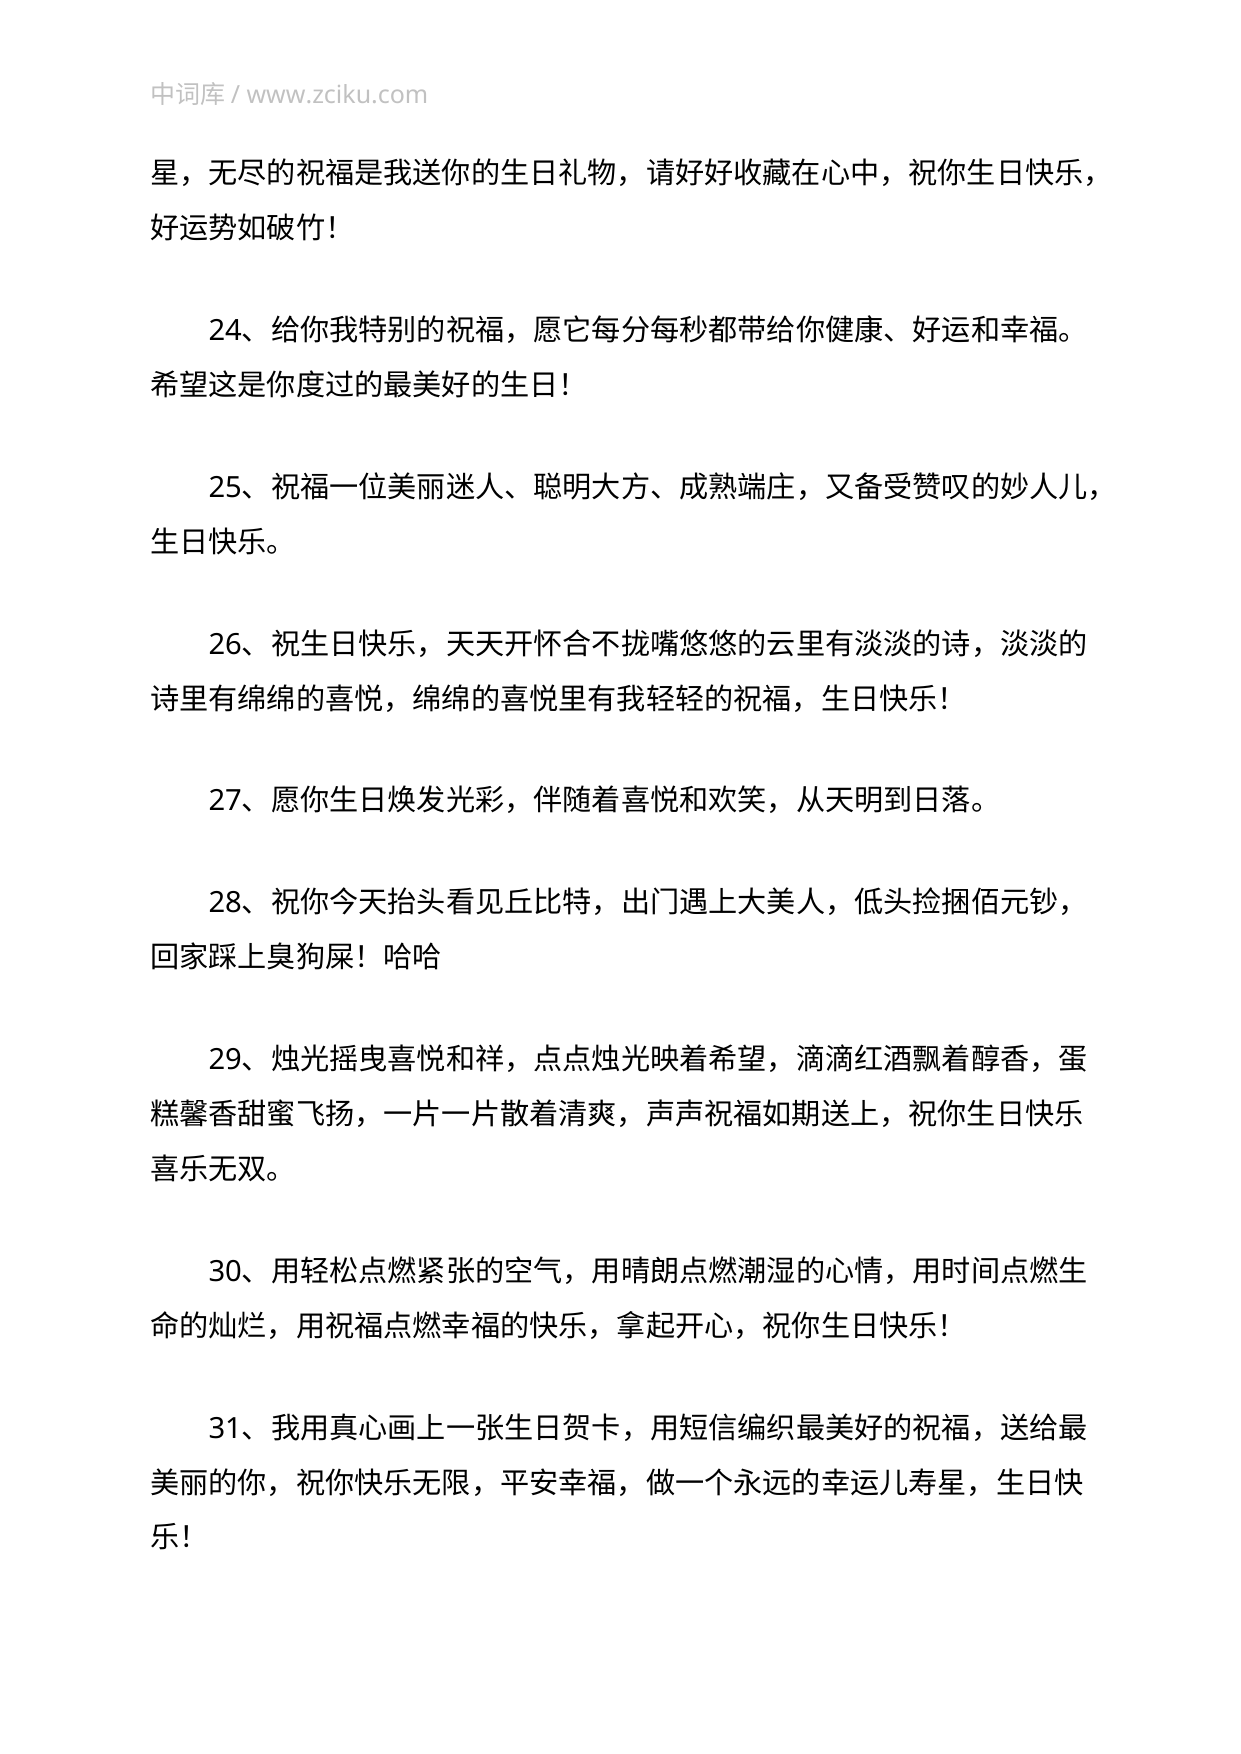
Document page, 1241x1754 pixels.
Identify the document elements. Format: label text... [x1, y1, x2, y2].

text 28、祝你今天抬头看见丘比特，出门遇上大美人，低头捡捆佰元钞，回家踩上臭狗屎！哈哈 [150, 879, 1090, 976]
text 30、用轻松点燃紧张的空气，用晴朗点燃潮湿的心情，用时间点燃生命的灿烂，用祝福点燃幸福的快乐，拿起开心，祝你生日快乐！ [150, 1247, 1090, 1345]
text 31、我用真心画上一张生日贺卡，用短信编织最美好的祝福，送给最美丽的你，祝你快乐无限，平安幸福，做一个永远的幸运儿寿星，生日快乐！ [150, 1404, 1090, 1556]
text 26、祝生日快乐，天天开怀合不拢嘴悠悠的云里有淡淡的诗，淡淡的诗里有绵绵的喜悦，绵绵的喜悦里有我轻轻的祝福，生日快乐！ [150, 620, 1090, 717]
text 29、烛光摇曳喜悦和祥，点点烛光映着希望，滴滴红酒飘着醇香，蛋糕馨香甜蜜飞扬，一片一片散着清爽，声声祝福如期送上，祝你生日快乐喜乐无双。 [150, 1036, 1090, 1188]
text 27、愿你生日焕发光彩，伴随着喜悦和欢笑，从天明到日落。 [150, 777, 1090, 819]
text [150, 150, 1090, 247]
text 25、祝福一位美丽迷人、聪明大方、成熟端庄，又备受赞叹的妙人儿，生日快乐。 [150, 463, 1090, 561]
text 24、给你我特别的祝福，愿它每分每秒都带给你健康、好运和幸福。希望这是你度过的最美好的生日！ [150, 307, 1090, 404]
